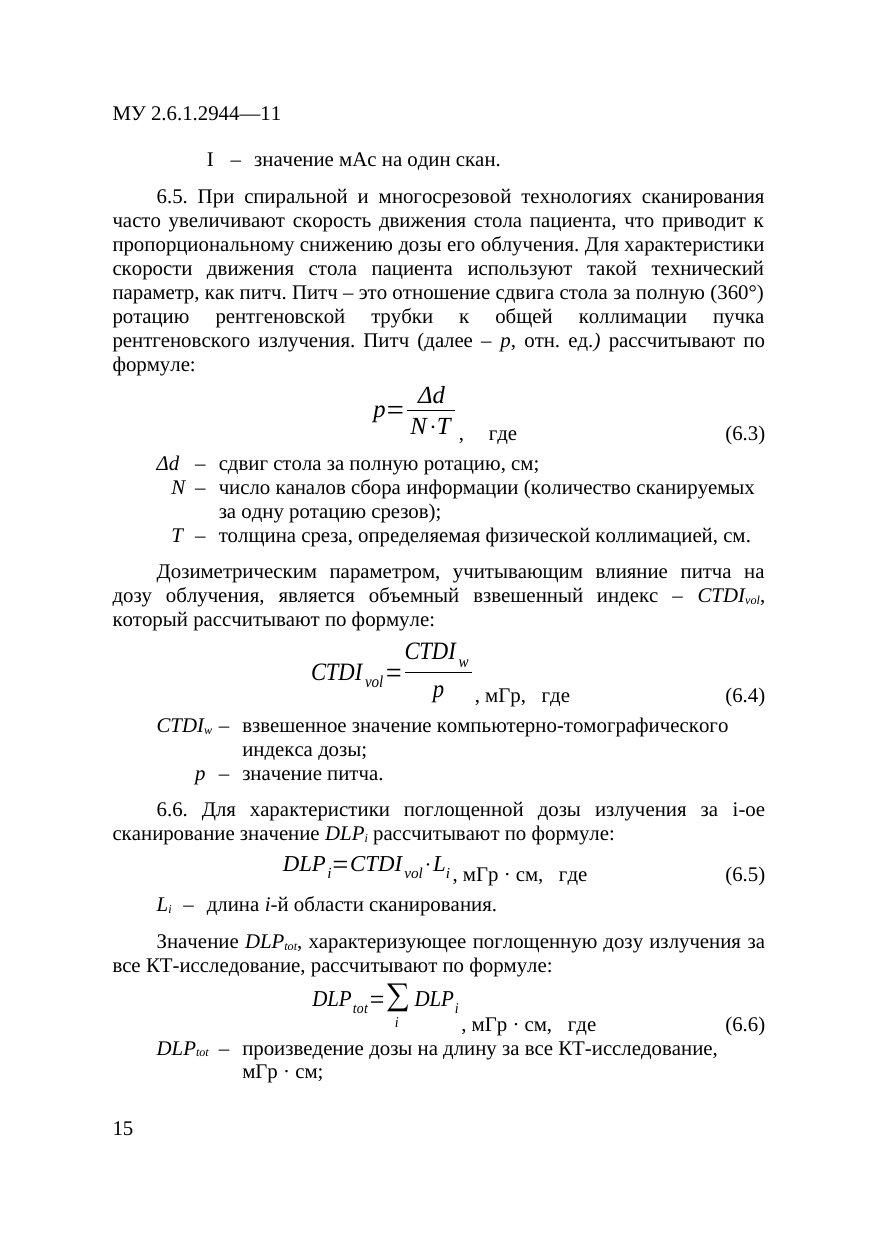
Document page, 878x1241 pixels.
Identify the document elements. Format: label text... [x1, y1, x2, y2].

text , мГр, где (6.4) [112, 638, 765, 707]
text 6.6. Для характеристики поглощенной дозы излучения за i-ое сканирование значение DLPi рассчитывают по формуле: [112, 797, 765, 845]
text I – значение мАс на один скан. [156, 148, 765, 172]
text р – значение питча. [156, 761, 765, 785]
text Т – толщина среза, определяемая физической коллимацией, см. [156, 523, 765, 547]
text N – число каналов сбора информации (количество сканируемых за одну ротацию срезов); [156, 475, 765, 523]
text CTDIw – взвешенное значение компьютерно-томографического индекса дозы; [156, 713, 765, 761]
text DLPtot – произведение дозы на длину за все КТ-исследование, мГр · см; [156, 1036, 765, 1084]
text Δd – сдвиг стола за полную ротацию, см; [156, 451, 765, 475]
text Значение DLPtot, характеризующее поглощенную дозу излучения за все КТ-исследование, рассчитывают по формуле: [112, 929, 765, 977]
text Li – длина i-й области сканирования. [156, 893, 765, 917]
text , где (6.3) [112, 382, 765, 445]
text , мГр · см, где (6.5) [112, 852, 765, 886]
text , мГр · см, где (6.6) [112, 983, 765, 1036]
text Дозиметрическим параметром, учитывающим влияние питча на дозу облучения, является объемный взвешенный индекс – CTDIvol, который рассчитывают по формуле: [112, 559, 765, 631]
text 6.5. При спиральной и многосрезовой технологиях сканирования часто увеличивают скорость движения стола пациента, что приводит к пропорциональному снижению дозы его облучения. Для характеристики скорости движения стола пациента используют такой технический параметр, как питч. Питч – это отношение сдвига стола за полную (360°) ротацию рентгеновской трубки к общей коллимации пучка рентгеновского излучения. Питч (далее – р, отн. ед.) рассчитывают по формуле: [112, 184, 765, 376]
